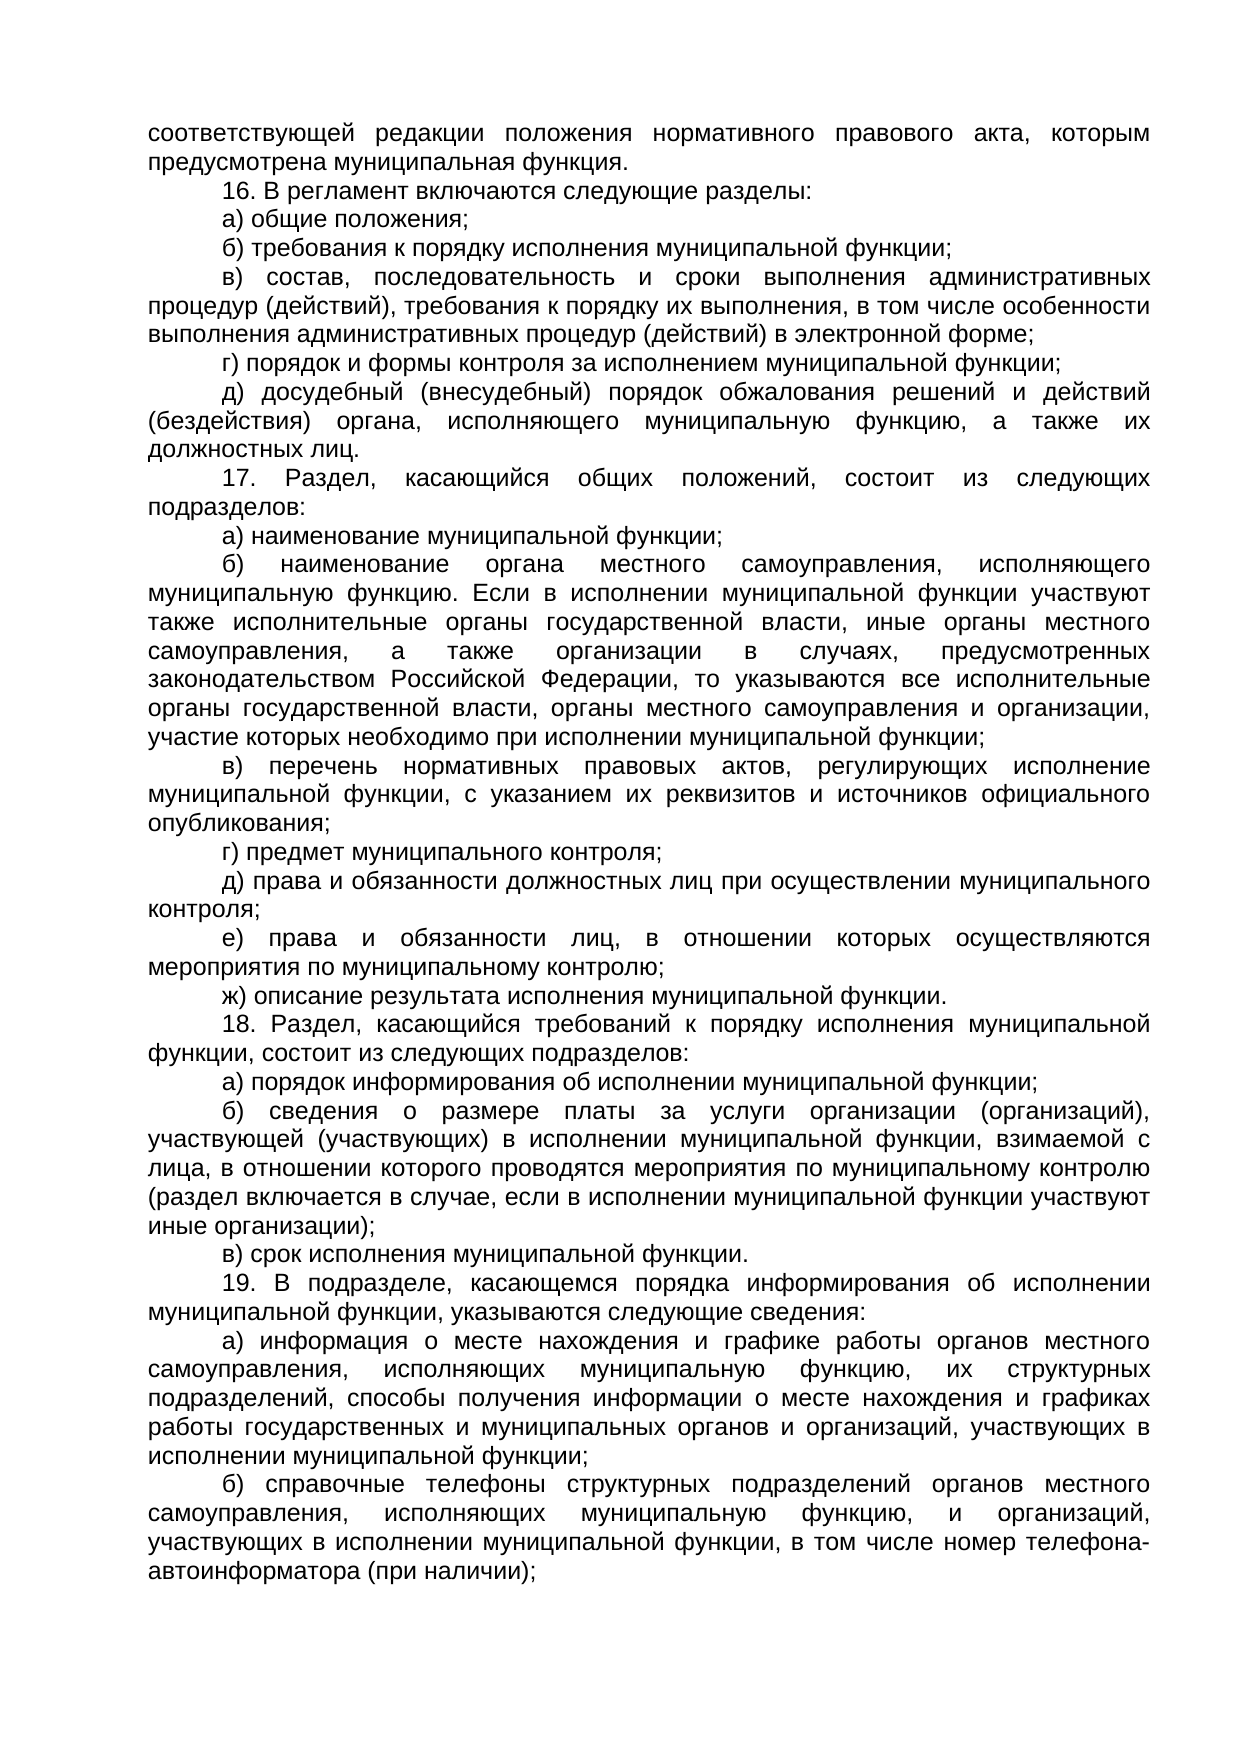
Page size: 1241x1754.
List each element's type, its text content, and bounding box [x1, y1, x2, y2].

text 18. Раздел, касающийся требований к порядку исполнения муниципальной функции, состоит из следующих подразделов: [148, 1009, 1152, 1067]
text а) порядок информирования об исполнении муниципальной функции; [148, 1067, 1152, 1096]
text в) состав, последовательность и сроки выполнения административных процедур (действий), требования к порядку их выполнения, в том числе особенности выполнения административных процедур (действий) в электронной форме; [148, 262, 1152, 348]
text б) наименование органа местного самоуправления, исполняющего муниципальную функцию. Если в исполнении муниципальной функции участвуют также исполнительные органы государственной власти, иные органы местного самоуправления, а также организации в случаях, предусмотренных законодательством Российской Федерации, то указываются все исполнительные органы государственной власти, органы местного самоуправления и организации, участие которых необходимо при исполнении муниципальной функции; [148, 549, 1152, 751]
text в) перечень нормативных правовых актов, регулирующих исполнение муниципальной функции, с указанием их реквизитов и источников официального опубликования; [148, 751, 1152, 837]
text а) информация о месте нахождения и графике работы органов местного самоуправления, исполняющих муниципальную функцию, их структурных подразделений, способы получения информации о месте нахождения и графиках работы государственных и муниципальных органов и организаций, участвующих в исполнении муниципальной функции; [148, 1326, 1152, 1469]
text а) наименование муниципальной функции; [148, 521, 1152, 549]
text г) порядок и формы контроля за исполнением муниципальной функции; [148, 348, 1152, 377]
text а) общие положения; [148, 204, 1152, 233]
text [148, 118, 1152, 176]
text б) справочные телефоны структурных подразделений органов местного самоуправления, исполняющих муниципальную функцию, и организаций, участвующих в исполнении муниципальной функции, в том числе номер телефона-автоинформатора (при наличии); [148, 1469, 1152, 1584]
text г) предмет муниципального контроля; [148, 837, 1152, 866]
text 19. В подразделе, касающемся порядка информирования об исполнении муниципальной функции, указываются следующие сведения: [148, 1268, 1152, 1326]
text д) права и обязанности должностных лиц при осуществлении муниципального контроля; [148, 866, 1152, 923]
text 16. В регламент включаются следующие разделы: [148, 176, 1152, 204]
text ж) описание результата исполнения муниципальной функции. [148, 981, 1152, 1009]
text д) досудебный (внесудебный) порядок обжалования решений и действий (бездействия) органа, исполняющего муниципальную функцию, а также их должностных лиц. [148, 377, 1152, 463]
text 17. Раздел, касающийся общих положений, состоит из следующих подразделов: [148, 463, 1152, 521]
text б) сведения о размере платы за услуги организации (организаций), участвующей (участвующих) в исполнении муниципальной функции, взимаемой с лица, в отношении которого проводятся мероприятия по муниципальному контролю (раздел включается в случае, если в исполнении муниципальной функции участвуют иные организации); [148, 1096, 1152, 1239]
text б) требования к порядку исполнения муниципальной функции; [148, 233, 1152, 262]
text е) права и обязанности лиц, в отношении которых осуществляются мероприятия по муниципальному контролю; [148, 923, 1152, 981]
text в) срок исполнения муниципальной функции. [148, 1239, 1152, 1268]
